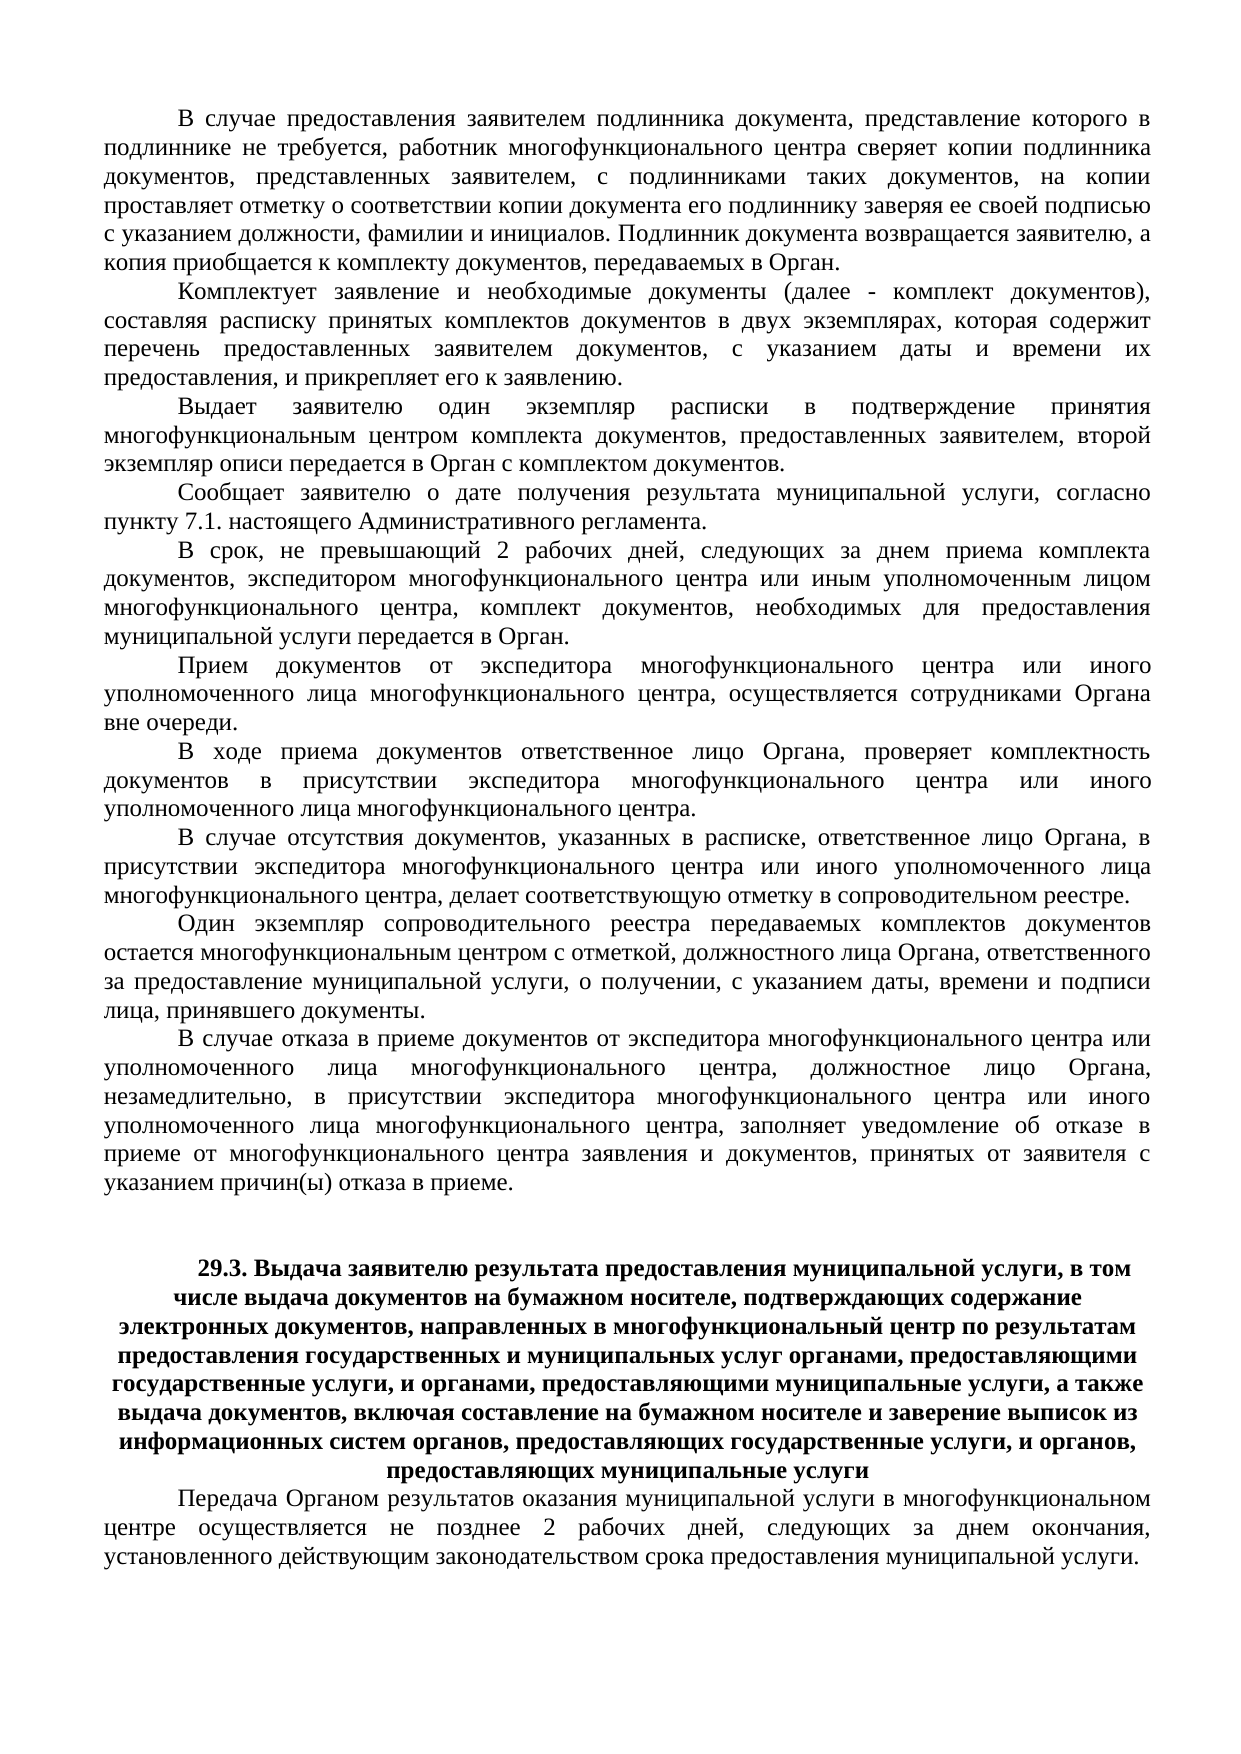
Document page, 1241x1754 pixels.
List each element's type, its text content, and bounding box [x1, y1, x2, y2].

text Прием документов от экспедитора многофункционального центра или иного уполномоченного лица многофункционального центра, осуществляется сотрудниками Органа вне очереди. [103, 650, 1152, 736]
text 29.3. Выдача заявителю результата предоставления муниципальной услуги, в том числе выдача документов на бумажном носителе, подтверждающих содержание электронных документов, направленных в многофункциональный центр по результатам предоставления государственных и муниципальных услуг органами, предоставляющими государственные услуги, и органами, предоставляющими муниципальные услуги, а также выдача документов, включая составление на бумажном носителе и заверение выписок из информационных систем органов, предоставляющих государственные услуги, и органов, предоставляющих муниципальные услуги [103, 1253, 1152, 1483]
text В срок, не превышающий 2 рабочих дней, следующих за днем приема комплекта документов, экспедитором многофункционального центра или иным уполномоченным лицом многофункционального центра, комплект документов, необходимых для предоставления муниципальной услуги передается в Орган. [103, 535, 1152, 650]
text Передача Органом результатов оказания муниципальной услуги в многофункциональном центре осуществляется не позднее 2 рабочих дней, следующих за днем окончания, установленного действующим законодательством срока предоставления муниципальной услуги. [103, 1483, 1152, 1570]
text В ходе приема документов ответственное лицо Органа, проверяет комплектность документов в присутствии экспедитора многофункционального центра или иного уполномоченного лица многофункционального центра. [103, 736, 1152, 822]
text В случае отказа в приеме документов от экспедитора многофункционального центра или уполномоченного лица многофункционального центра, должностное лицо Органа, незамедлительно, в присутствии экспедитора многофункционального центра или иного уполномоченного лица многофункционального центра, заполняет уведомление об отказе в приеме от многофункционального центра заявления и документов, принятых от заявителя с указанием причин(ы) отказа в приеме. [103, 1023, 1152, 1196]
text Один экземпляр сопроводительного реестра передаваемых комплектов документов остается многофункциональным центром с отметкой, должностного лица Органа, ответственного за предоставление муниципальной услуги, о получении, с указанием даты, времени и подписи лица, принявшего документы. [103, 908, 1152, 1023]
text Выдает заявителю один экземпляр расписки в подтверждение принятия многофункциональным центром комплекта документов, предоставленных заявителем, второй экземпляр описи передается в Орган с комплектом документов. [103, 391, 1152, 477]
text Сообщает заявителю о дате получения результата муниципальной услуги, согласно пункту 7.1. настоящего Административного регламента. [103, 477, 1152, 535]
text В случае отсутствия документов, указанных в расписке, ответственное лицо Органа, в присутствии экспедитора многофункционального центра или иного уполномоченного лица многофункционального центра, делает соответствующую отметку в сопроводительном реестре. [103, 822, 1152, 908]
text Комплектует заявление и необходимые документы (далее - комплект документов), составляя расписку принятых комплектов документов в двух экземплярах, которая содержит перечень предоставленных заявителем документов, с указанием даты и времени их предоставления, и прикрепляет его к заявлению. [103, 276, 1152, 391]
text В случае предоставления заявителем подлинника документа, представление которого в подлиннике не требуется, работник многофункционального центра сверяет копии подлинника документов, представленных заявителем, с подлинниками таких документов, на копии проставляет отметку о соответствии копии документа его подлиннику заверяя ее своей подписью с указанием должности, фамилии и инициалов. Подлинник документа возвращается заявителю, а копия приобщается к комплекту документов, передаваемых в Орган. [103, 103, 1152, 276]
